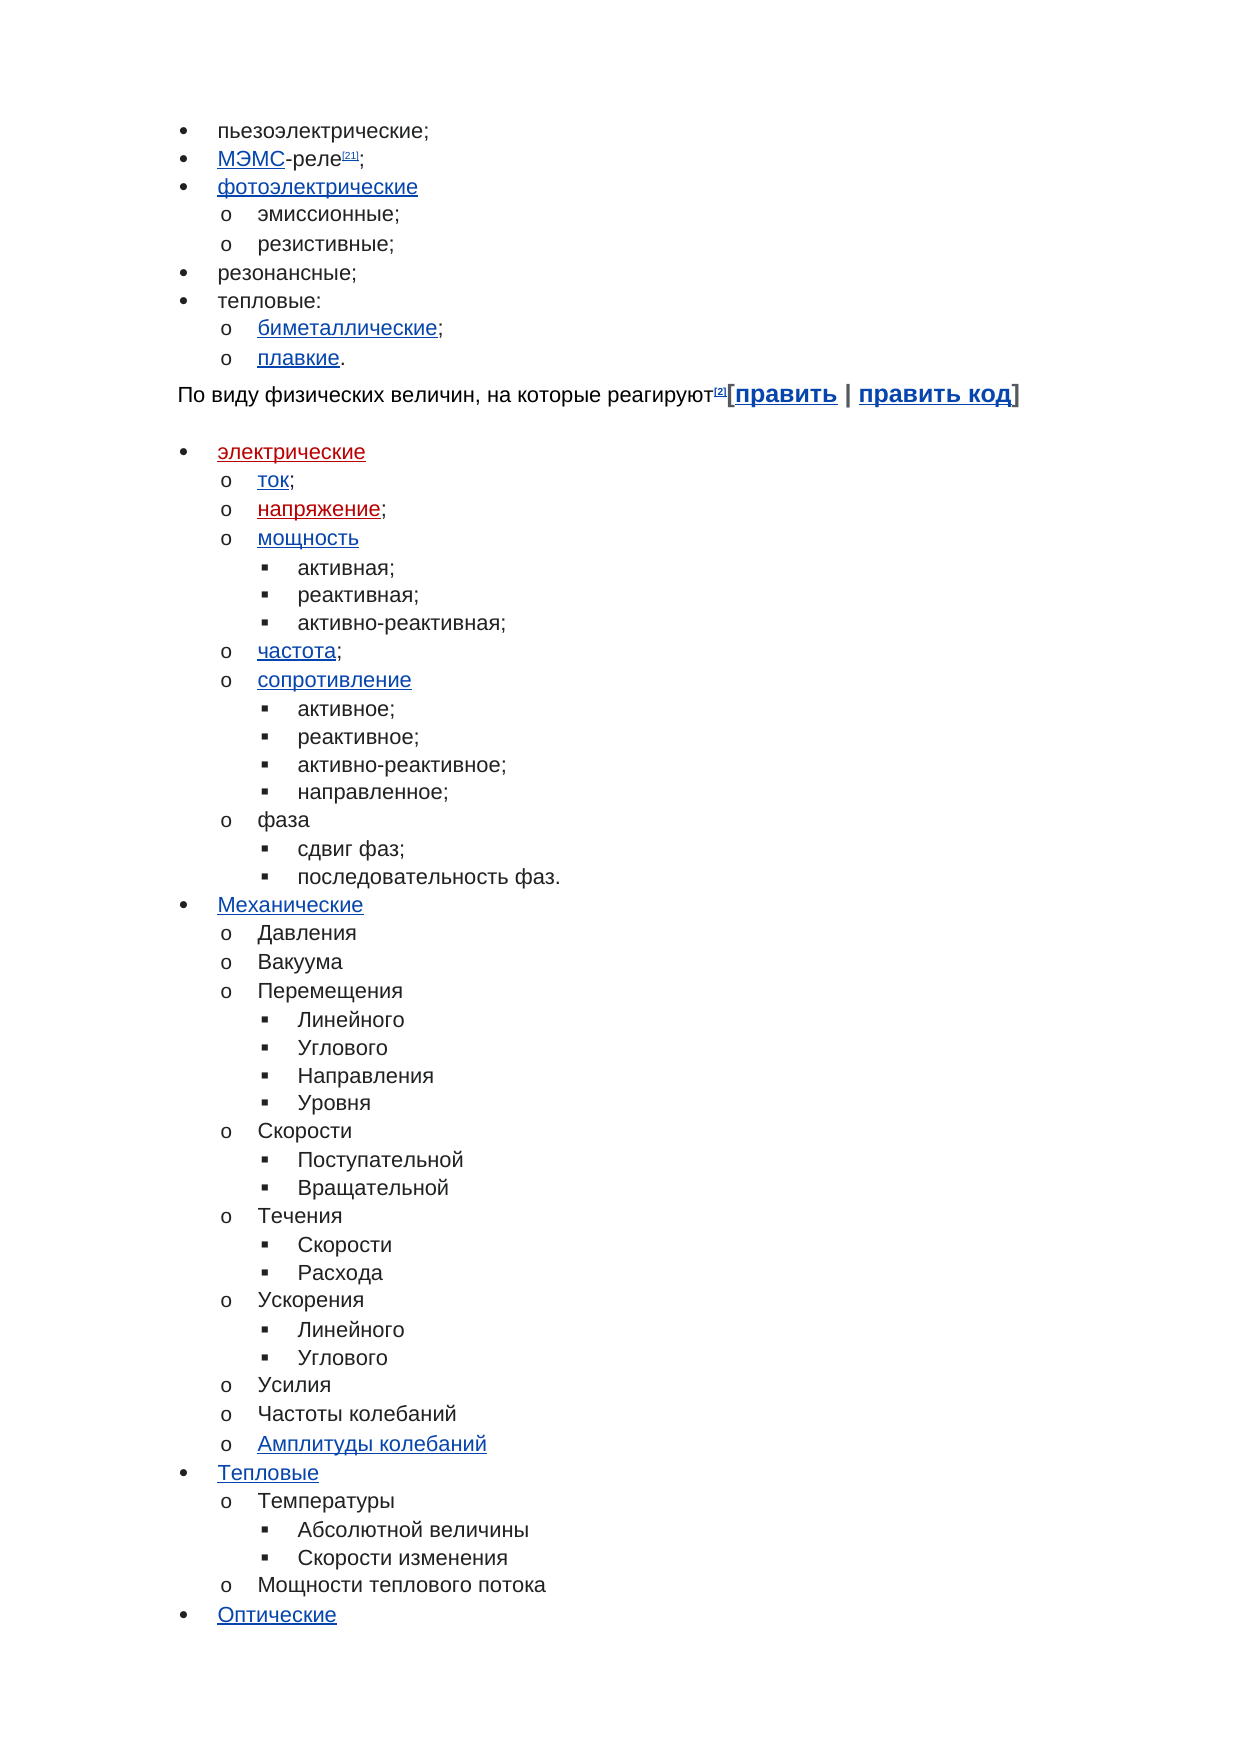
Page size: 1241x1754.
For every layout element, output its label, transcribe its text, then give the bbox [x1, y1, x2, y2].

list тепловые: [180, 287, 1152, 313]
list Линейного [260, 1317, 1152, 1342]
list Мощности теплового потока [220, 1572, 1152, 1599]
list Скорости [220, 1118, 1152, 1145]
list Амплитуды колебаний [220, 1431, 1152, 1457]
list частота; [220, 638, 1152, 664]
list резистивные; [220, 231, 1152, 257]
list Расхода [260, 1260, 1152, 1285]
list Механические [180, 892, 1152, 917]
list Перемещения [220, 978, 1152, 1005]
list активное; [260, 696, 1152, 721]
list электрические [180, 439, 1152, 464]
list Температуры [220, 1488, 1152, 1514]
list Скорости изменения [260, 1544, 1152, 1570]
list Скорости [260, 1232, 1152, 1257]
list биметаллические; [220, 315, 1152, 342]
list Углового [260, 1344, 1152, 1369]
list напряжение; [220, 496, 1152, 523]
list Давления [220, 919, 1152, 946]
list Тепловые [180, 1460, 1152, 1485]
list активно-реактивная; [260, 610, 1152, 635]
list Вакуума [220, 949, 1152, 975]
list сопротивление [220, 667, 1152, 694]
list активная; [260, 554, 1152, 580]
list МЭМС-реле[21]; [180, 146, 1152, 171]
list мощность [220, 525, 1152, 552]
list ток; [220, 467, 1152, 493]
list резонансные; [180, 260, 1152, 285]
list активно-реактивное; [260, 752, 1152, 777]
list фаза [220, 807, 1152, 834]
list последовательность фаз. [260, 864, 1152, 889]
list Уровня [260, 1090, 1152, 1116]
list реактивная; [260, 582, 1152, 607]
list реактивное; [260, 724, 1152, 749]
list фотоэлектрические [180, 173, 1152, 199]
list Углового [260, 1035, 1152, 1060]
list Абсолютной величины [260, 1517, 1152, 1542]
list Частоты колебаний [220, 1401, 1152, 1428]
list эмиссионные; [220, 201, 1152, 228]
list Линейного [260, 1007, 1152, 1032]
list направленное; [260, 779, 1152, 804]
list Ускорения [220, 1287, 1152, 1314]
list Поступательной [260, 1147, 1152, 1172]
list Вращательной [260, 1175, 1152, 1200]
list Течения [220, 1203, 1152, 1229]
list плавкие. [220, 344, 1152, 371]
list Усилия [220, 1372, 1152, 1399]
list пьезоэлектрические; [180, 118, 1152, 143]
subtitle По виду физических величин, на которые реагируют[2][править | править код] [177, 379, 1152, 407]
list Направления [260, 1063, 1152, 1088]
list Оптические [180, 1602, 1152, 1627]
list сдвиг фаз; [260, 836, 1152, 861]
